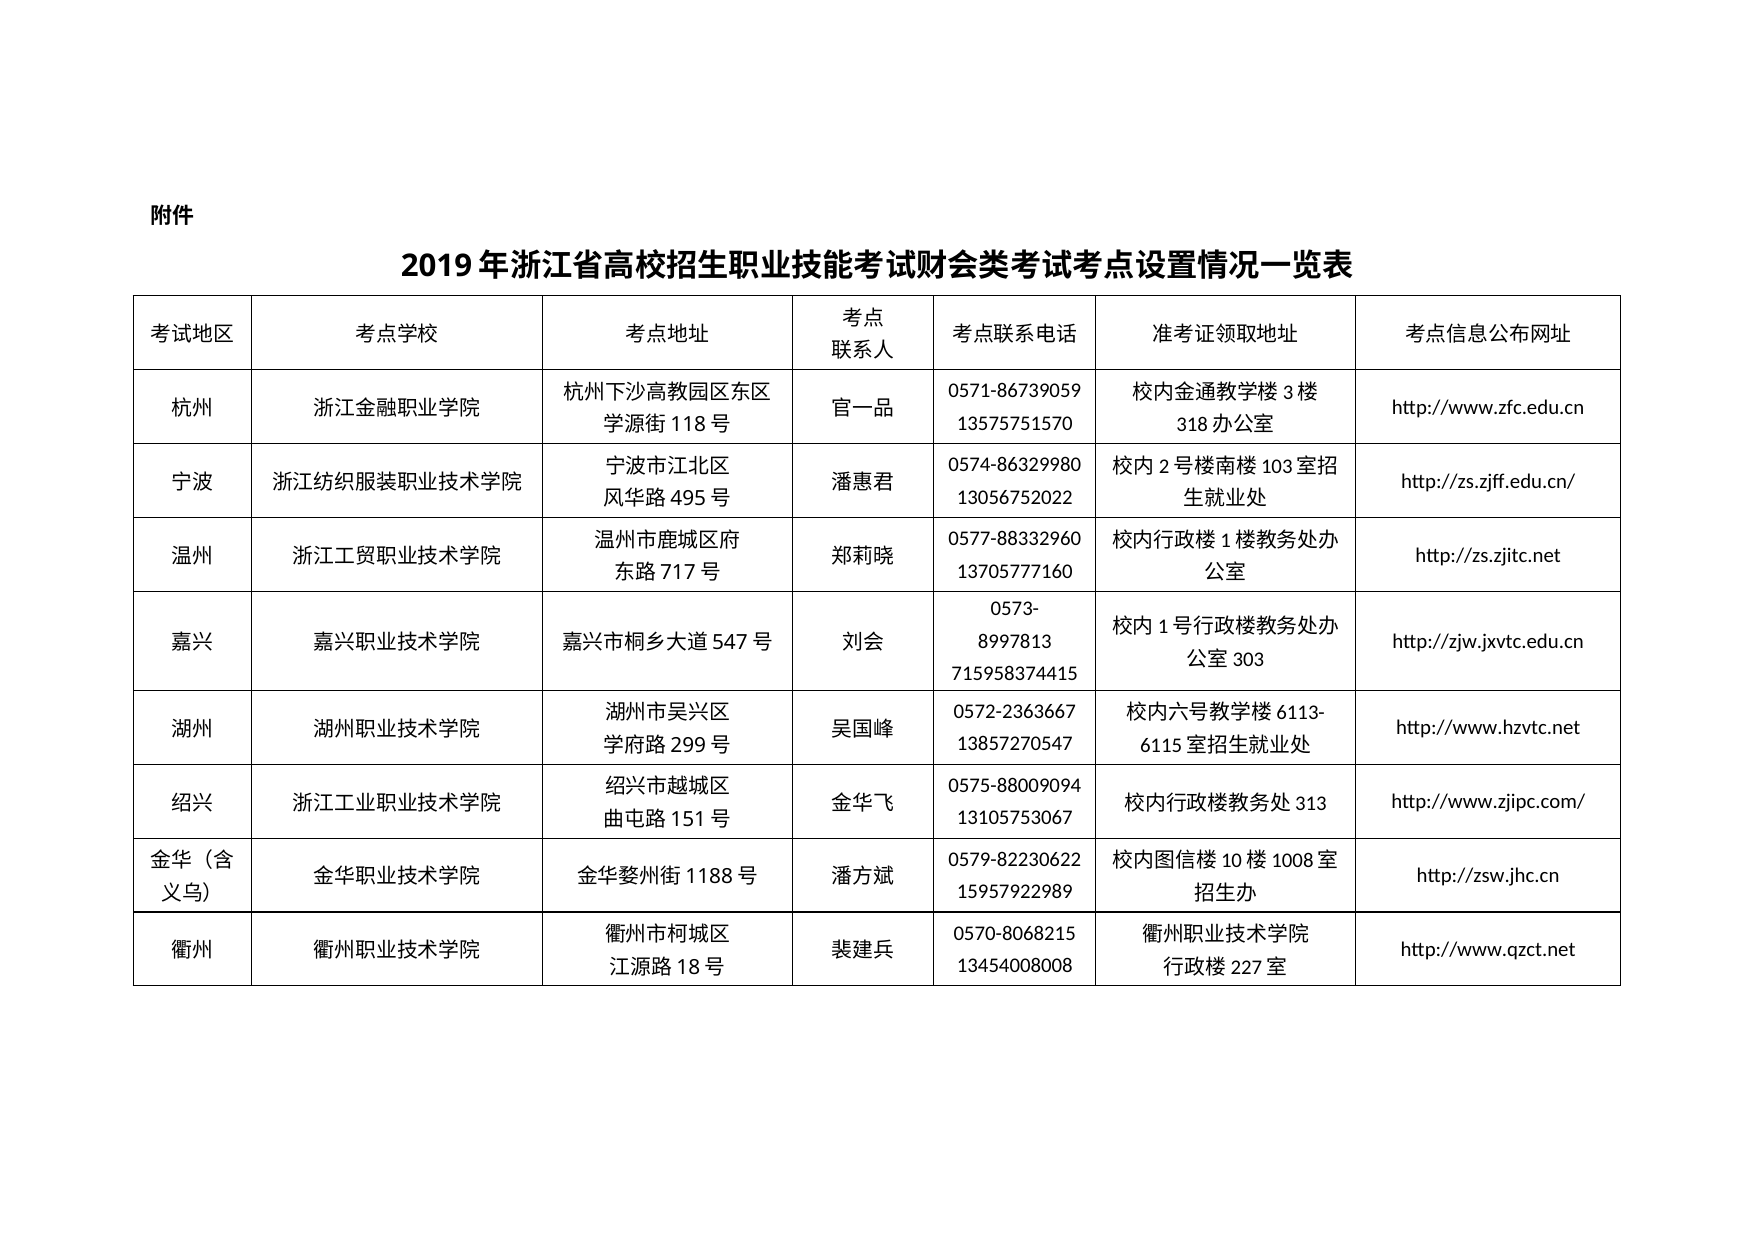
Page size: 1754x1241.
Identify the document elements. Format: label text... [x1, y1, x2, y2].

table_cell 郑莉晓 [793, 518, 933, 591]
table_cell 吴国峰 [793, 691, 933, 763]
table_cell 衢州市柯城区 江源路18号 [543, 913, 792, 985]
table_cell 校内六号教学楼6113-6115室招生就业处 [1096, 691, 1355, 763]
table_cell 嘉兴职业技术学院 [252, 592, 542, 689]
table_cell 校内图信楼10楼1008室招生办 [1096, 839, 1355, 911]
table_cell 嘉兴 [134, 592, 251, 689]
table_cell 衢州 [134, 913, 251, 985]
table_cell 湖州职业技术学院 [252, 691, 542, 763]
table_cell 浙江金融职业学院 [252, 370, 542, 443]
table_cell 浙江工贸职业技术学院 [252, 518, 542, 591]
table_cell 刘会 [793, 592, 933, 689]
table_cell 校内金通教学楼3楼 318办公室 [1096, 370, 1355, 443]
table_cell http://zjw.jxvtc.edu.cn [1356, 592, 1620, 689]
table_cell 0575-88009094 13105753067 [934, 765, 1095, 837]
table_cell 金华飞 [793, 765, 933, 837]
table_cell 杭州下沙高教园区东区 学源街118号 [543, 370, 792, 443]
table_cell 绍兴市越城区 曲屯路151号 [543, 765, 792, 837]
table_cell 金华（含义乌） [134, 839, 251, 911]
table_cell 温州 [134, 518, 251, 591]
table_cell http://zs.zjitc.net [1356, 518, 1620, 591]
table_cell 裴建兵 [793, 913, 933, 985]
table_cell 0579-82230622 15957922989 [934, 839, 1095, 911]
table_cell http://www.zjipc.com/ [1356, 765, 1620, 837]
table_cell 宁波 [134, 444, 251, 517]
table_cell 绍兴 [134, 765, 251, 837]
table_cell 0570-8068215 13454008008 [934, 913, 1095, 985]
table_cell 金华职业技术学院 [252, 839, 542, 911]
table_cell 官一品 [793, 370, 933, 443]
table_cell http://www.qzct.net [1356, 913, 1620, 985]
table_cell 金华婺州街1188号 [543, 839, 792, 911]
table_header 考点地址 [543, 296, 792, 369]
table_cell 校内2号楼南楼103室招生就业处 [1096, 444, 1355, 517]
table_cell 0572-2363667 13857270547 [934, 691, 1095, 763]
table_cell 浙江纺织服装职业技术学院 [252, 444, 542, 517]
table_header 考点 联系人 [793, 296, 933, 369]
table_cell 宁波市江北区 风华路495号 [543, 444, 792, 517]
table_cell 湖州市吴兴区 学府路299号 [543, 691, 792, 763]
table_cell 校内行政楼1楼教务处办公室 [1096, 518, 1355, 591]
table_cell 潘惠君 [793, 444, 933, 517]
table_cell 校内1号行政楼教务处办公室303 [1096, 592, 1355, 689]
table_cell 0577-88332960 13705777160 [934, 518, 1095, 591]
table_header 考点学校 [252, 296, 542, 369]
table_cell http://zsw.jhc.cn [1356, 839, 1620, 911]
table_cell 潘方斌 [793, 839, 933, 911]
table_cell 衢州职业技术学院 [252, 913, 542, 985]
table_cell http://zs.zjff.edu.cn/ [1356, 444, 1620, 517]
table_cell http://www.zfc.edu.cn [1356, 370, 1620, 443]
table_cell 温州市鹿城区府 东路717号 [543, 518, 792, 591]
table_cell 湖州 [134, 691, 251, 763]
table_header 考试地区 [134, 296, 251, 369]
table_cell 0573-8997813715958374415 [934, 592, 1095, 689]
table_cell http://www.hzvtc.net [1356, 691, 1620, 763]
table_cell 浙江工业职业技术学院 [252, 765, 542, 837]
text 附件 [150, 198, 1604, 230]
table_cell 0571-86739059 13575751570 [934, 370, 1095, 443]
table_header 准考证领取地址 [1096, 296, 1355, 369]
table_header 考点信息公布网址 [1356, 296, 1620, 369]
table_cell 0574-86329980 13056752022 [934, 444, 1095, 517]
text 2019年浙江省高校招生职业技能考试财会类考试考点设置情况一览表 [150, 230, 1604, 295]
table_cell 嘉兴市桐乡大道547号 [543, 592, 792, 689]
table_cell 校内行政楼教务处313 [1096, 765, 1355, 837]
table_header 考点联系电话 [934, 296, 1095, 369]
table_cell 衢州职业技术学院 行政楼227室 [1096, 913, 1355, 985]
table_cell 杭州 [134, 370, 251, 443]
